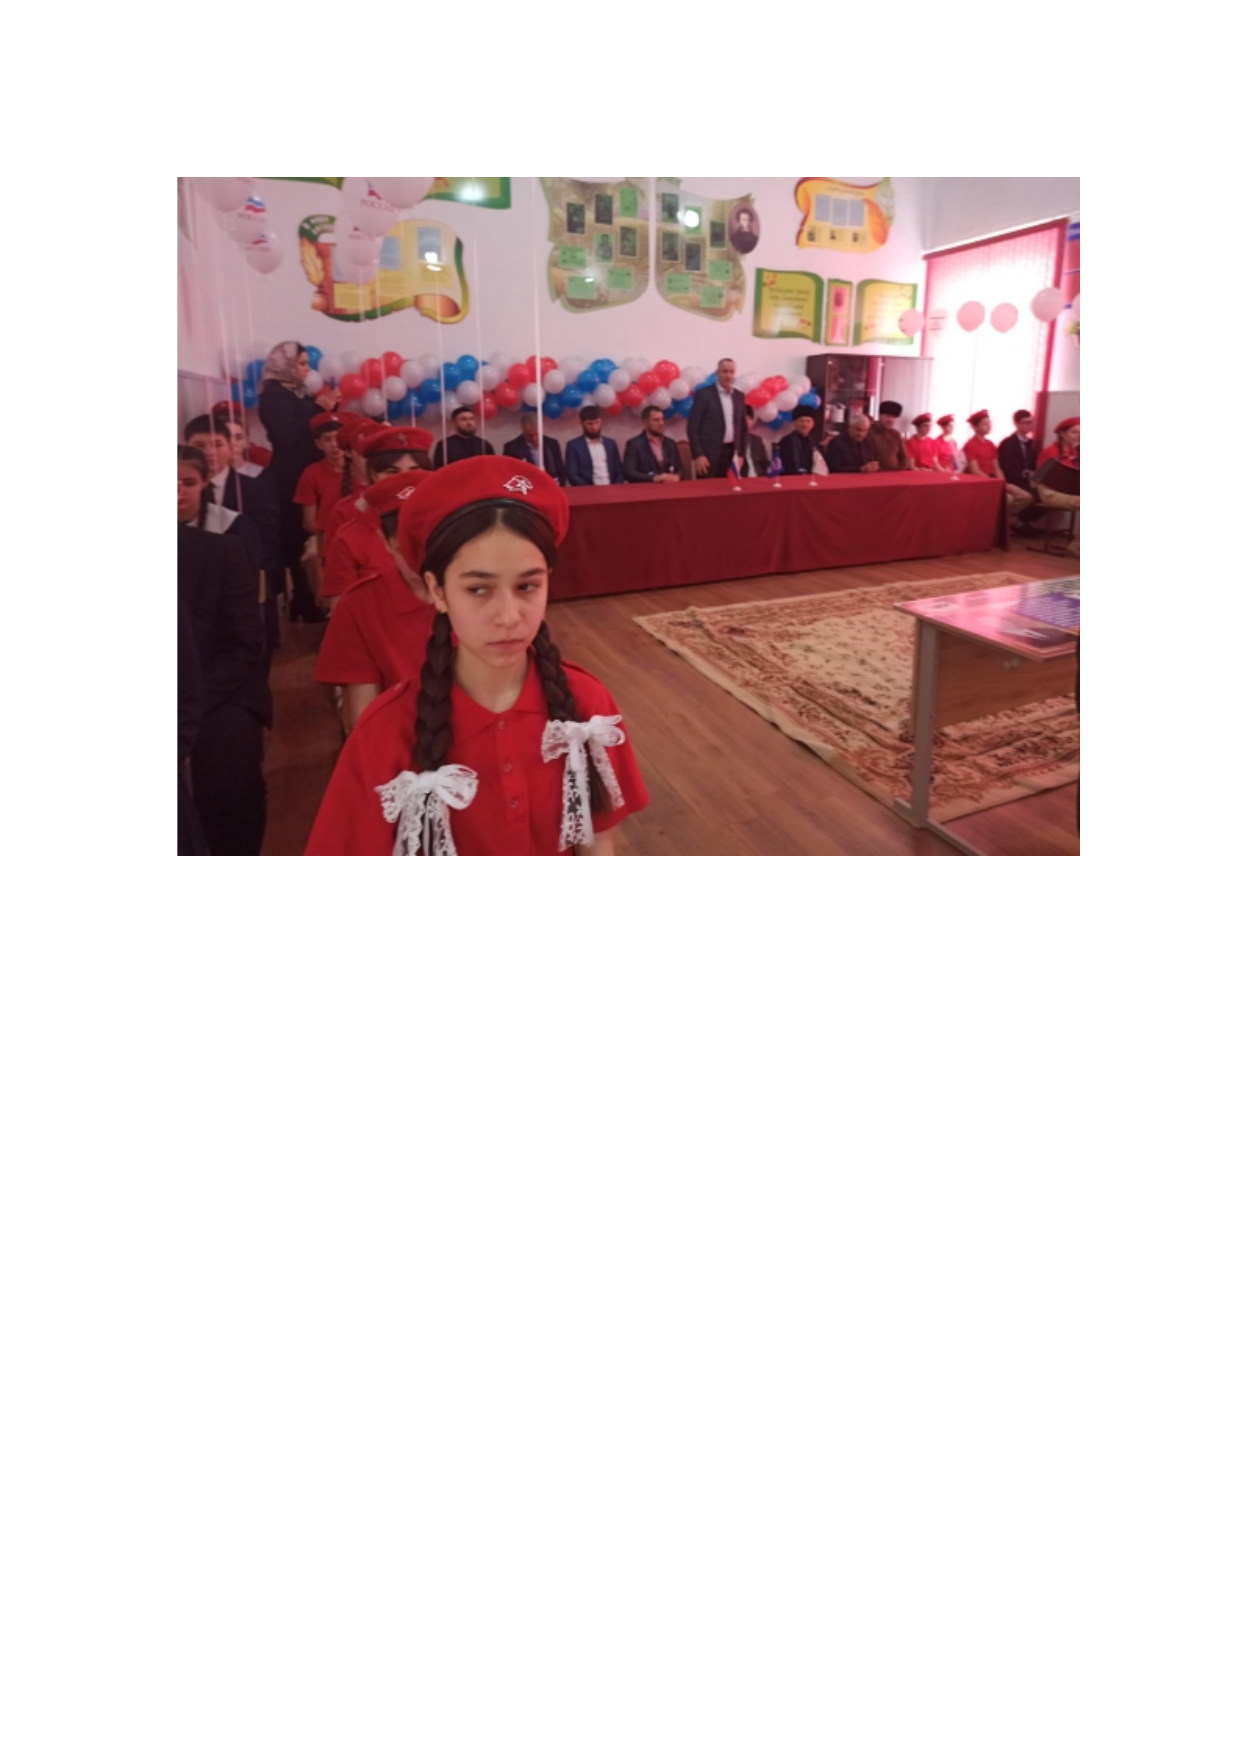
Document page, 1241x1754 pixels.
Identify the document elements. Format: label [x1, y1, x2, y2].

picture [177, 177, 1080, 856]
